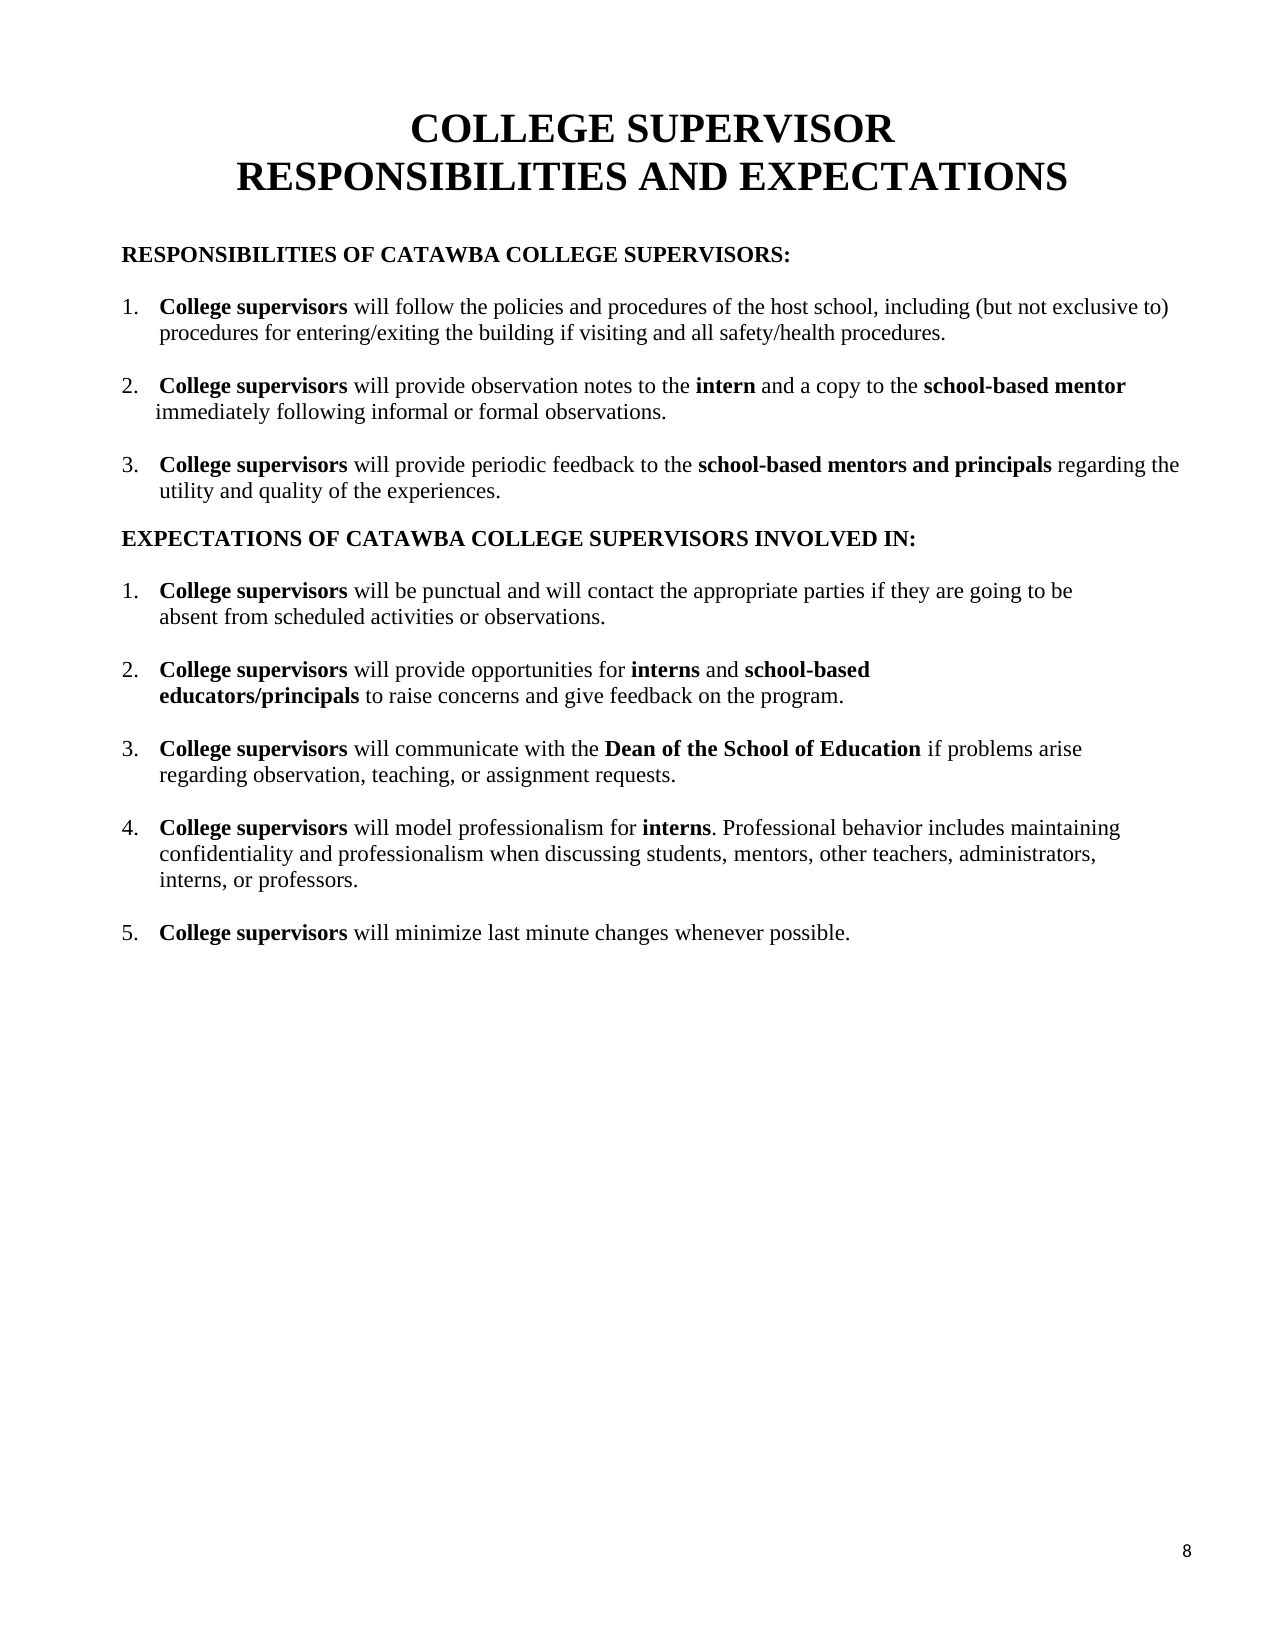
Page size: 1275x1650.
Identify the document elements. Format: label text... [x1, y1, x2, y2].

text 5. College supervisors will minimize last minute changes whenever possible. [121, 919, 1194, 946]
text 3. College supervisors will communicate with the Dean of the School of Education if problems arise regarding observation, teaching, or assignment requests. [122, 735, 1152, 788]
text 4. College supervisors will model professionalism for interns. Professional behavior includes maintaining confidentiality and professionalism when discussing students, mentors, other teachers, administrators, interns, or professors. [122, 814, 1153, 893]
text 2. College supervisors will provide opportunities for interns and school-based educators/principals to raise concerns and give feedback on the program. [122, 656, 992, 709]
text 1. College supervisors will be punctual and will contact the appropriate parties if they are going to be absent from scheduled activities or observations. [122, 577, 1126, 630]
text COLLEGE SUPERVISOR RESPONSIBILITIES AND EXPECTATIONS [232, 103, 1072, 199]
text immediately following informal or formal observations. [155, 399, 1127, 425]
text EXPECTATIONS OF CATAWBA COLLEGE SUPERVISORS INVOLVED IN: [121, 525, 1194, 551]
text 3. College supervisors will provide periodic feedback to the school-based mentors and principals regarding the utility and quality of the experiences. [122, 451, 1179, 504]
text RESPONSIBILITIES OF CATAWBA COLLEGE SUPERVISORS: [121, 241, 1194, 267]
text 1. College supervisors will follow the policies and procedures of the host school, including (but not exclusive to) procedures for entering/exiting the building if visiting and all safety/health procedures. [122, 294, 1187, 346]
text 2. College supervisors will provide observation notes to the intern and a copy to the school-based mentor [121, 372, 1194, 399]
